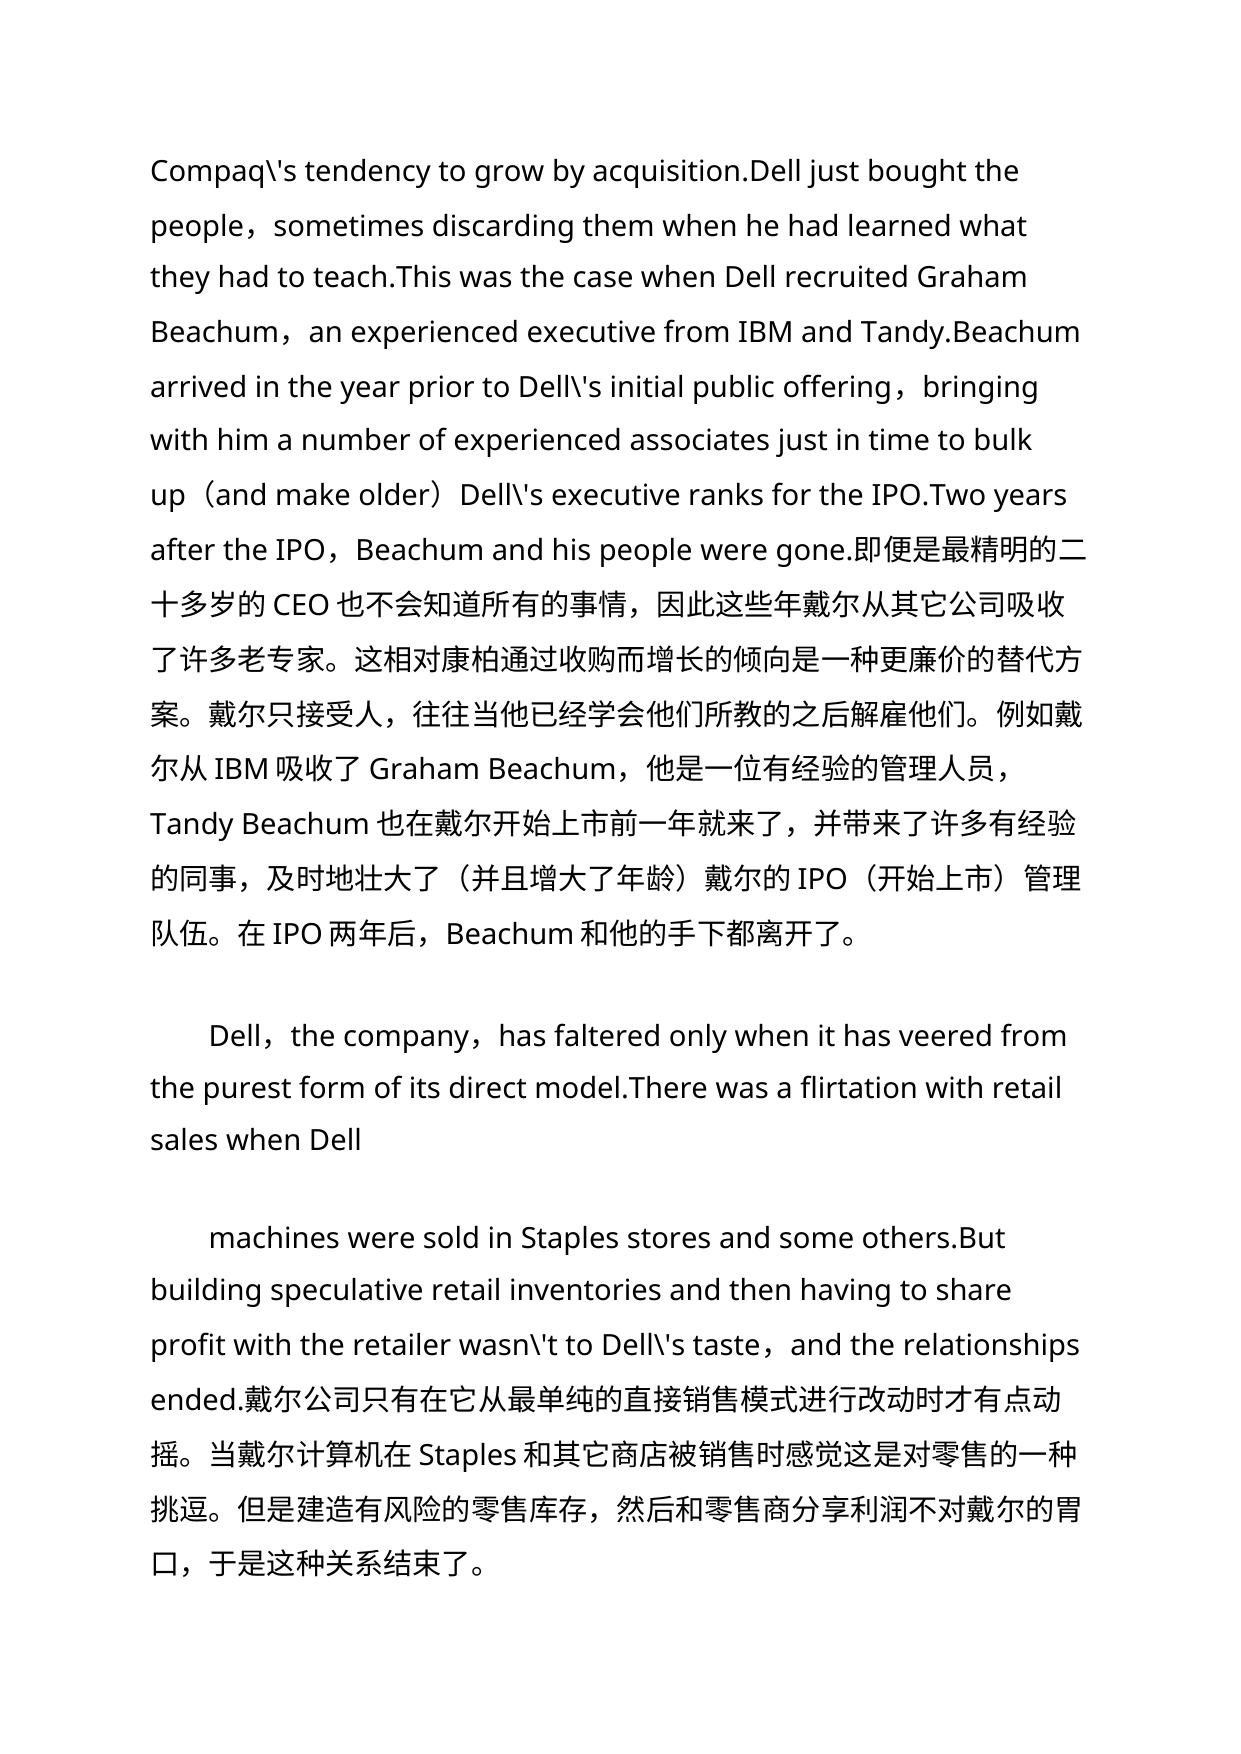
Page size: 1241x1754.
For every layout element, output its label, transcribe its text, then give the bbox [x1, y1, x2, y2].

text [150, 150, 1090, 953]
text machines were sold in Staples stores and some others.But building speculative retail inventories and then having to share profit with the retailer wasn\'t to Dell\'s taste，and the relationships ended.戴尔公司只有在它从最单纯的直接销售模式进行改动时才有点动摇。当戴尔计算机在Staples和其它商店被销售时感觉这是对零售的一种挑逗。但是建造有风险的零售库存，然后和零售商分享利润不对戴尔的胃口，于是这种关系结束了。 [150, 1217, 1090, 1583]
text Dell，the company，has faltered only when it has veered from the purest form of its direct model.There was a flirtation with retail sales when Dell [150, 1013, 1090, 1158]
